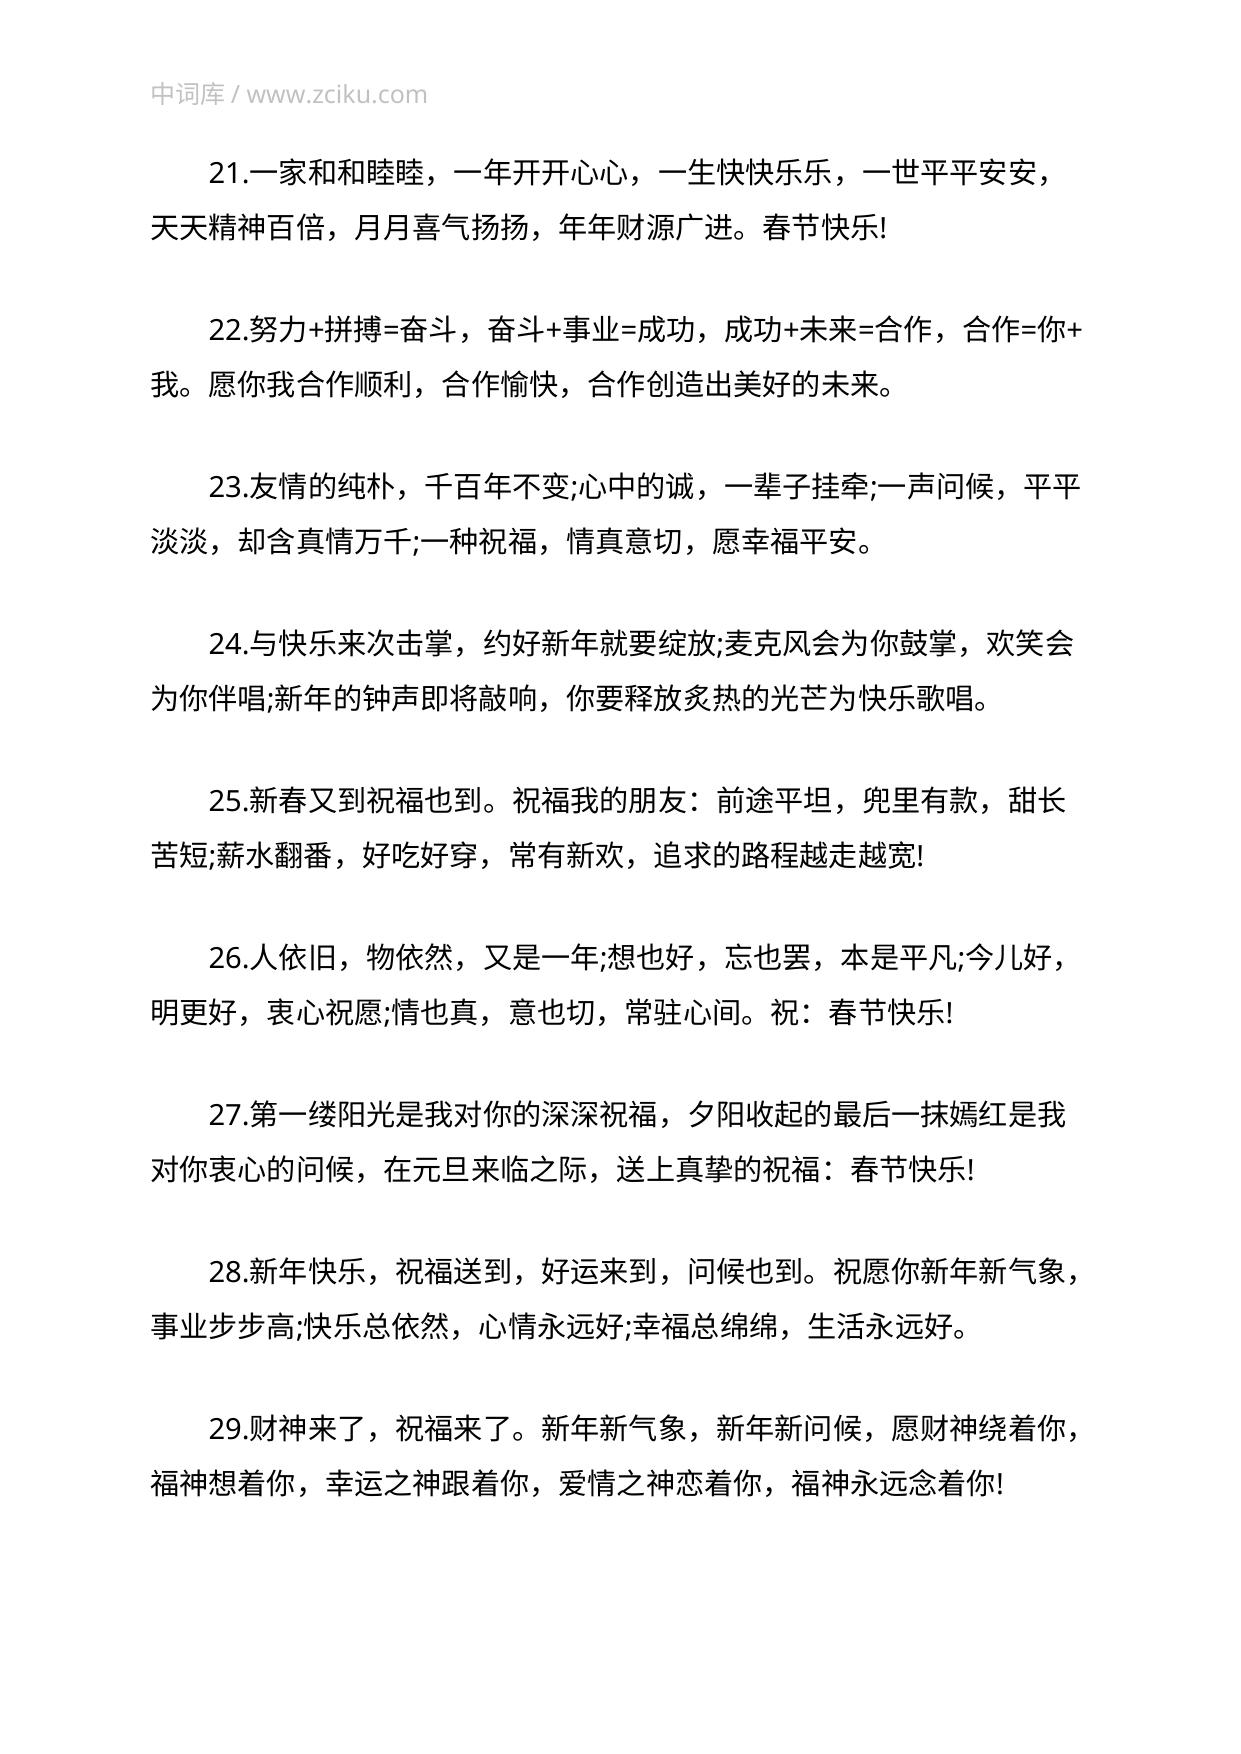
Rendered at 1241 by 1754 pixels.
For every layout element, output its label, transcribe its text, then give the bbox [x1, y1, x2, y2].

text 23.友情的纯朴，千百年不变;心中的诚，一辈子挂牵;一声问候，平平淡淡，却含真情万千;一种祝福，情真意切，愿幸福平安。 [150, 464, 1090, 561]
text 25.新春又到祝福也到。祝福我的朋友：前途平坦，兜里有款，甜长苦短;薪水翻番，好吃好穿，常有新欢，追求的路程越走越宽! [150, 778, 1090, 875]
text 24.与快乐来次击掌，约好新年就要绽放;麦克风会为你鼓掌，欢笑会为你伴唱;新年的钟声即将敲响，你要释放炙热的光芒为快乐歌唱。 [150, 621, 1090, 718]
text 22.努力+拼搏=奋斗，奋斗+事业=成功，成功+未来=合作，合作=你+我。愿你我合作顺利，合作愉快，合作创造出美好的未来。 [150, 307, 1090, 404]
text 21.一家和和睦睦，一年开开心心，一生快快乐乐，一世平平安安，天天精神百倍，月月喜气扬扬，年年财源广进。春节快乐! [150, 150, 1090, 247]
text 26.人依旧，物依然，又是一年;想也好，忘也罢，本是平凡;今儿好，明更好，衷心祝愿;情也真，意也切，常驻心间。祝：春节快乐! [150, 935, 1090, 1032]
text 27.第一缕阳光是我对你的深深祝福，夕阳收起的最后一抹嫣红是我对你衷心的问候，在元旦来临之际，送上真挚的祝福：春节快乐! [150, 1092, 1090, 1189]
text 29.财神来了，祝福来了。新年新气象，新年新问候，愿财神绕着你，福神想着你，幸运之神跟着你，爱情之神恋着你，福神永远念着你! [150, 1406, 1090, 1503]
text 28.新年快乐，祝福送到，好运来到，问候也到。祝愿你新年新气象，事业步步高;快乐总依然，心情永远好;幸福总绵绵，生活永远好。 [150, 1249, 1090, 1346]
